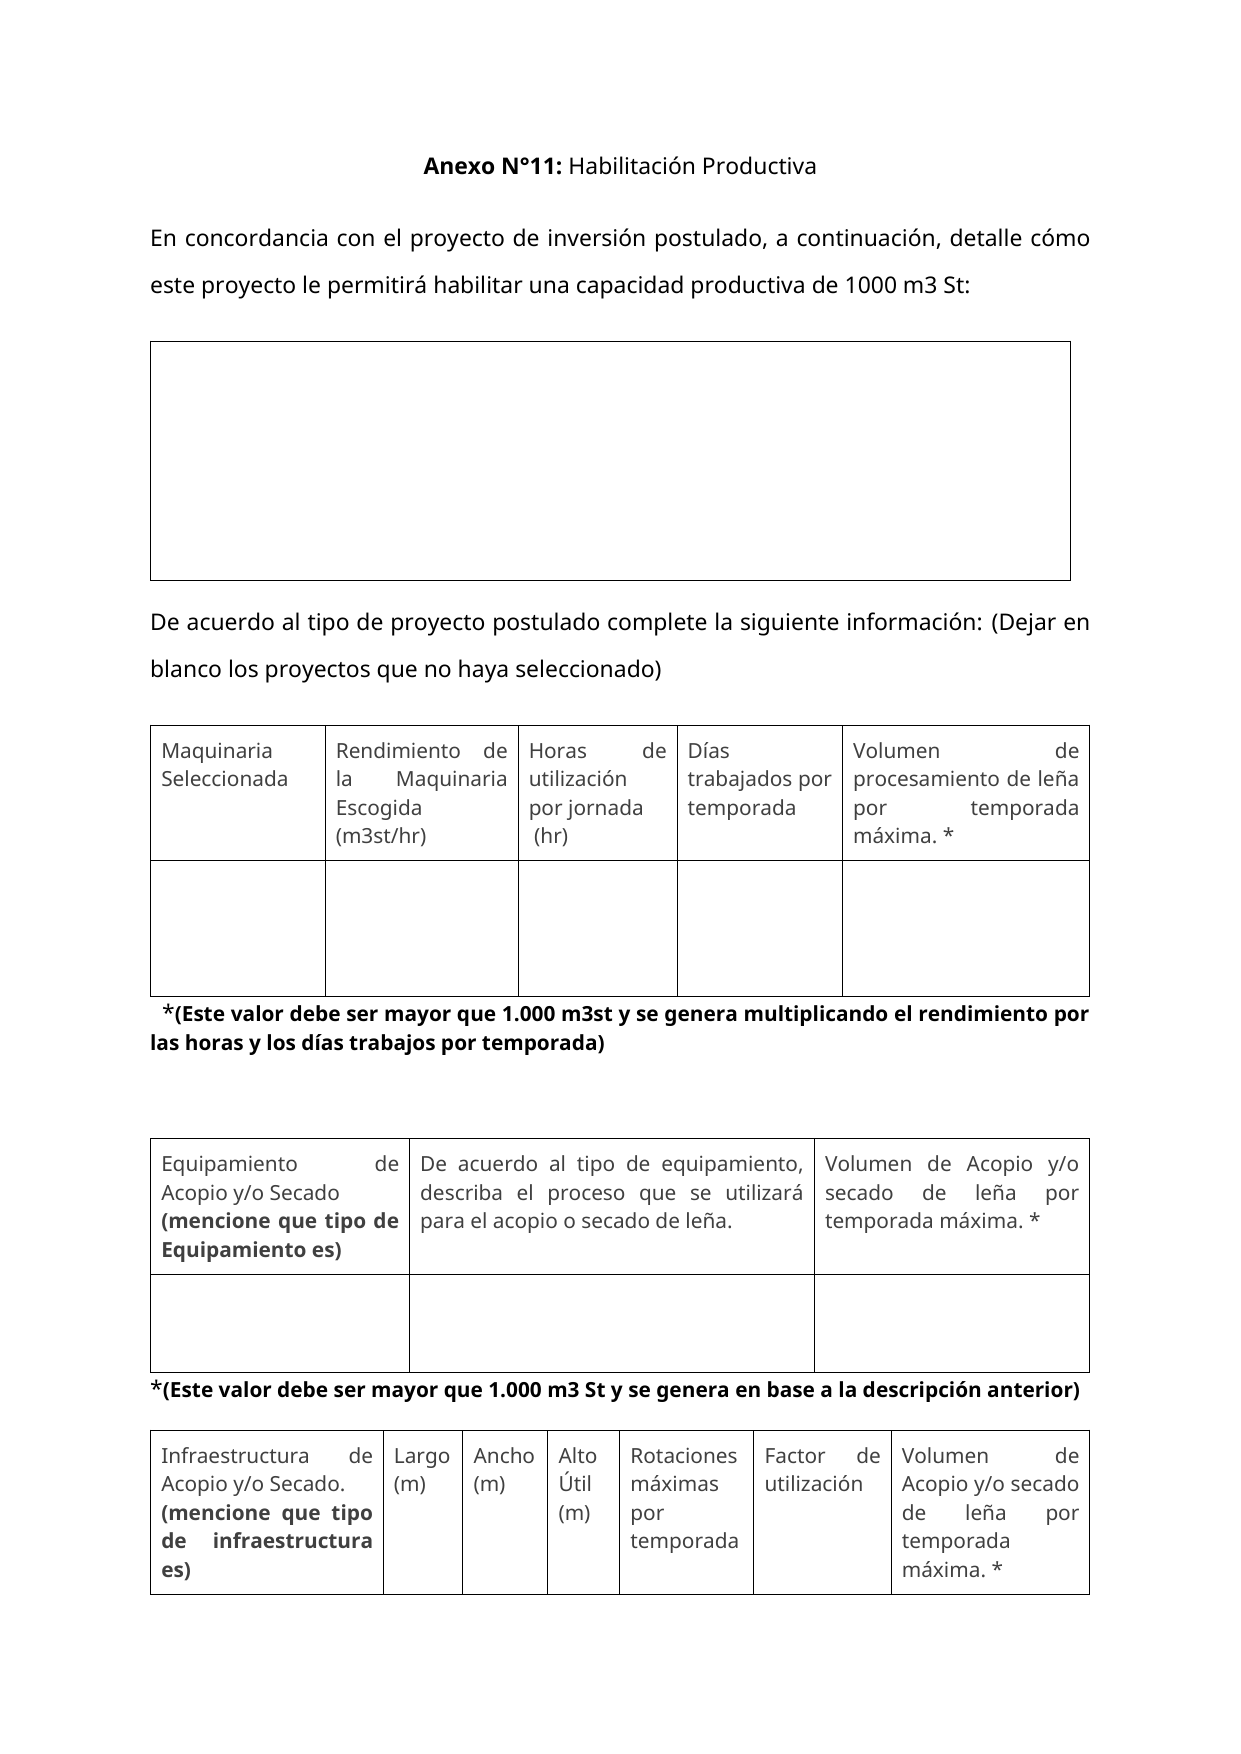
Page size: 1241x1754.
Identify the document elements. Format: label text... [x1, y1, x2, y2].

table_header Alto Útil (m) [548, 1431, 619, 1593]
text En concordancia con el proyecto de inversión postulado, a continuación, detalle cómo este proyecto le permitirá habilitar una capacidad productiva de 1000 m3 St: [150, 222, 1090, 300]
table_cell [678, 861, 842, 996]
table_header Infraestructura de Acopio y/o Secado. (mencione que tipo de infraestructura es) [151, 1431, 383, 1593]
table_header Maquinaria Seleccionada [151, 726, 325, 860]
table_cell [151, 861, 325, 996]
table_header Horas de utilización por jornada (hr) [519, 726, 677, 860]
text *(Este valor debe ser mayor que 1.000 m3st y se genera multiplicando el rendimiento por las horas y los días trabajos por temporada) [150, 997, 1090, 1057]
table_header Equipamiento de Acopio y/o Secado (mencione que tipo de Equipamiento es) [151, 1139, 409, 1274]
table_cell [843, 861, 1089, 996]
table_cell [815, 1275, 1089, 1372]
text De acuerdo al tipo de proyecto postulado complete la siguiente información: (Dejar en blanco los proyectos que no haya seleccionado) [150, 606, 1090, 684]
table_header Volumen de Acopio y/o secado de leña por temporada máxima. * [892, 1431, 1089, 1593]
table_header [151, 342, 1070, 580]
table_header Factor de utilización [754, 1431, 891, 1593]
table_header Ancho (m) [463, 1431, 547, 1593]
table_cell [519, 861, 677, 996]
table_cell [151, 1275, 409, 1372]
text Anexo N°11: Habilitación Productiva [150, 150, 1090, 181]
table_header De acuerdo al tipo de equipamiento, describa el proceso que se utilizará para el acopio o secado de leña. [410, 1139, 814, 1274]
table_header Largo (m) [384, 1431, 462, 1593]
table_header Volumen de Acopio y/o secado de leña por temporada máxima. * [815, 1139, 1089, 1274]
table_header Volumen de procesamiento de leña por temporada máxima. * [843, 726, 1089, 860]
text *(Este valor debe ser mayor que 1.000 m3 St y se genera en base a la descripción anterior) [150, 1373, 1090, 1404]
table_header Rendimiento de la Maquinaria Escogida (m3st/hr) [326, 726, 518, 860]
table_cell [326, 861, 518, 996]
table_cell [410, 1275, 814, 1372]
table_header Días trabajados por temporada [678, 726, 842, 860]
table_header Rotaciones máximas por temporada [620, 1431, 753, 1593]
